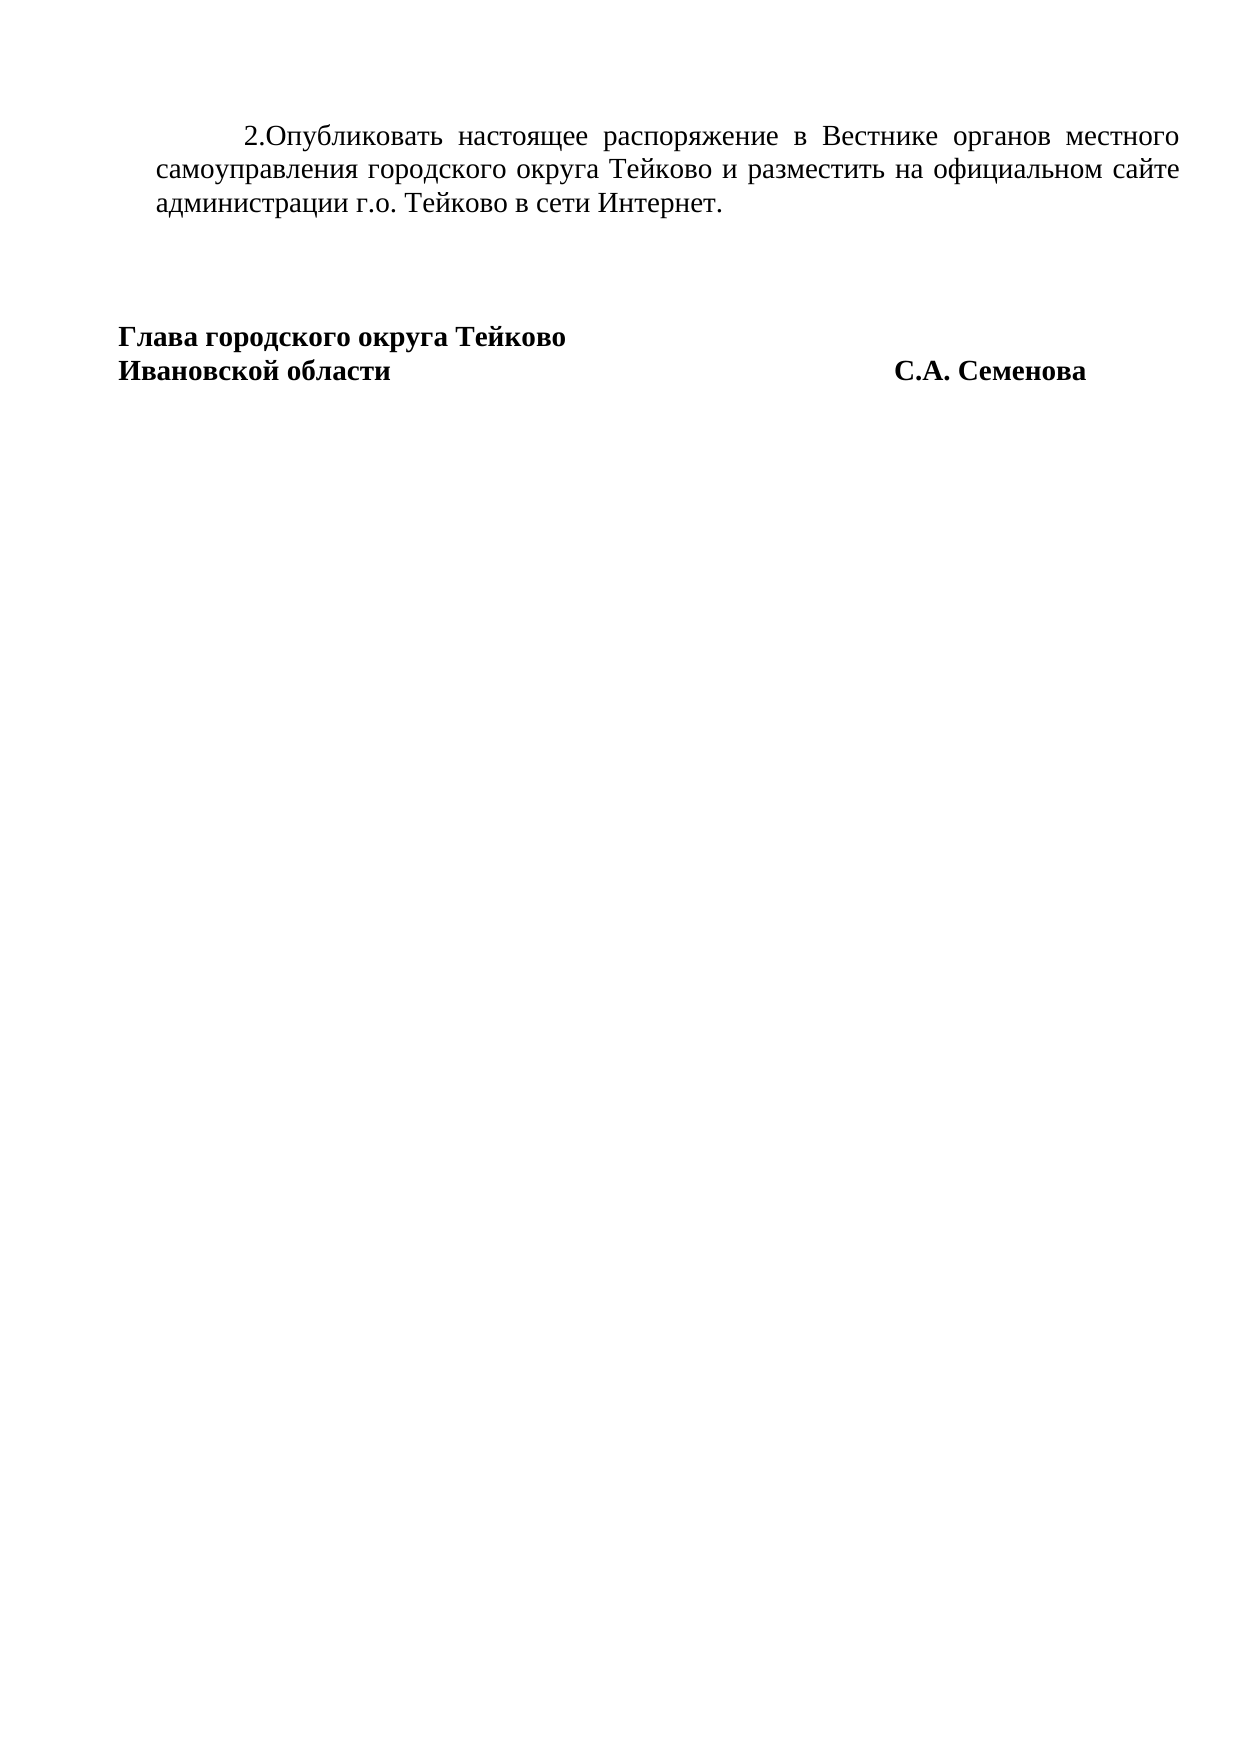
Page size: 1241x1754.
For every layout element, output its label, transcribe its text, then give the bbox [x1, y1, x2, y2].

text Глава городского округа Тейково [118, 319, 1181, 353]
text 2.Опубликовать настоящее распоряжение в Вестнике органов местного самоуправления городского округа Тейково и разместить на официальном сайте администрации г.о. Тейково в сети Интернет. [156, 118, 1181, 219]
text Ивановской области С.А. Семенова [118, 353, 1181, 386]
